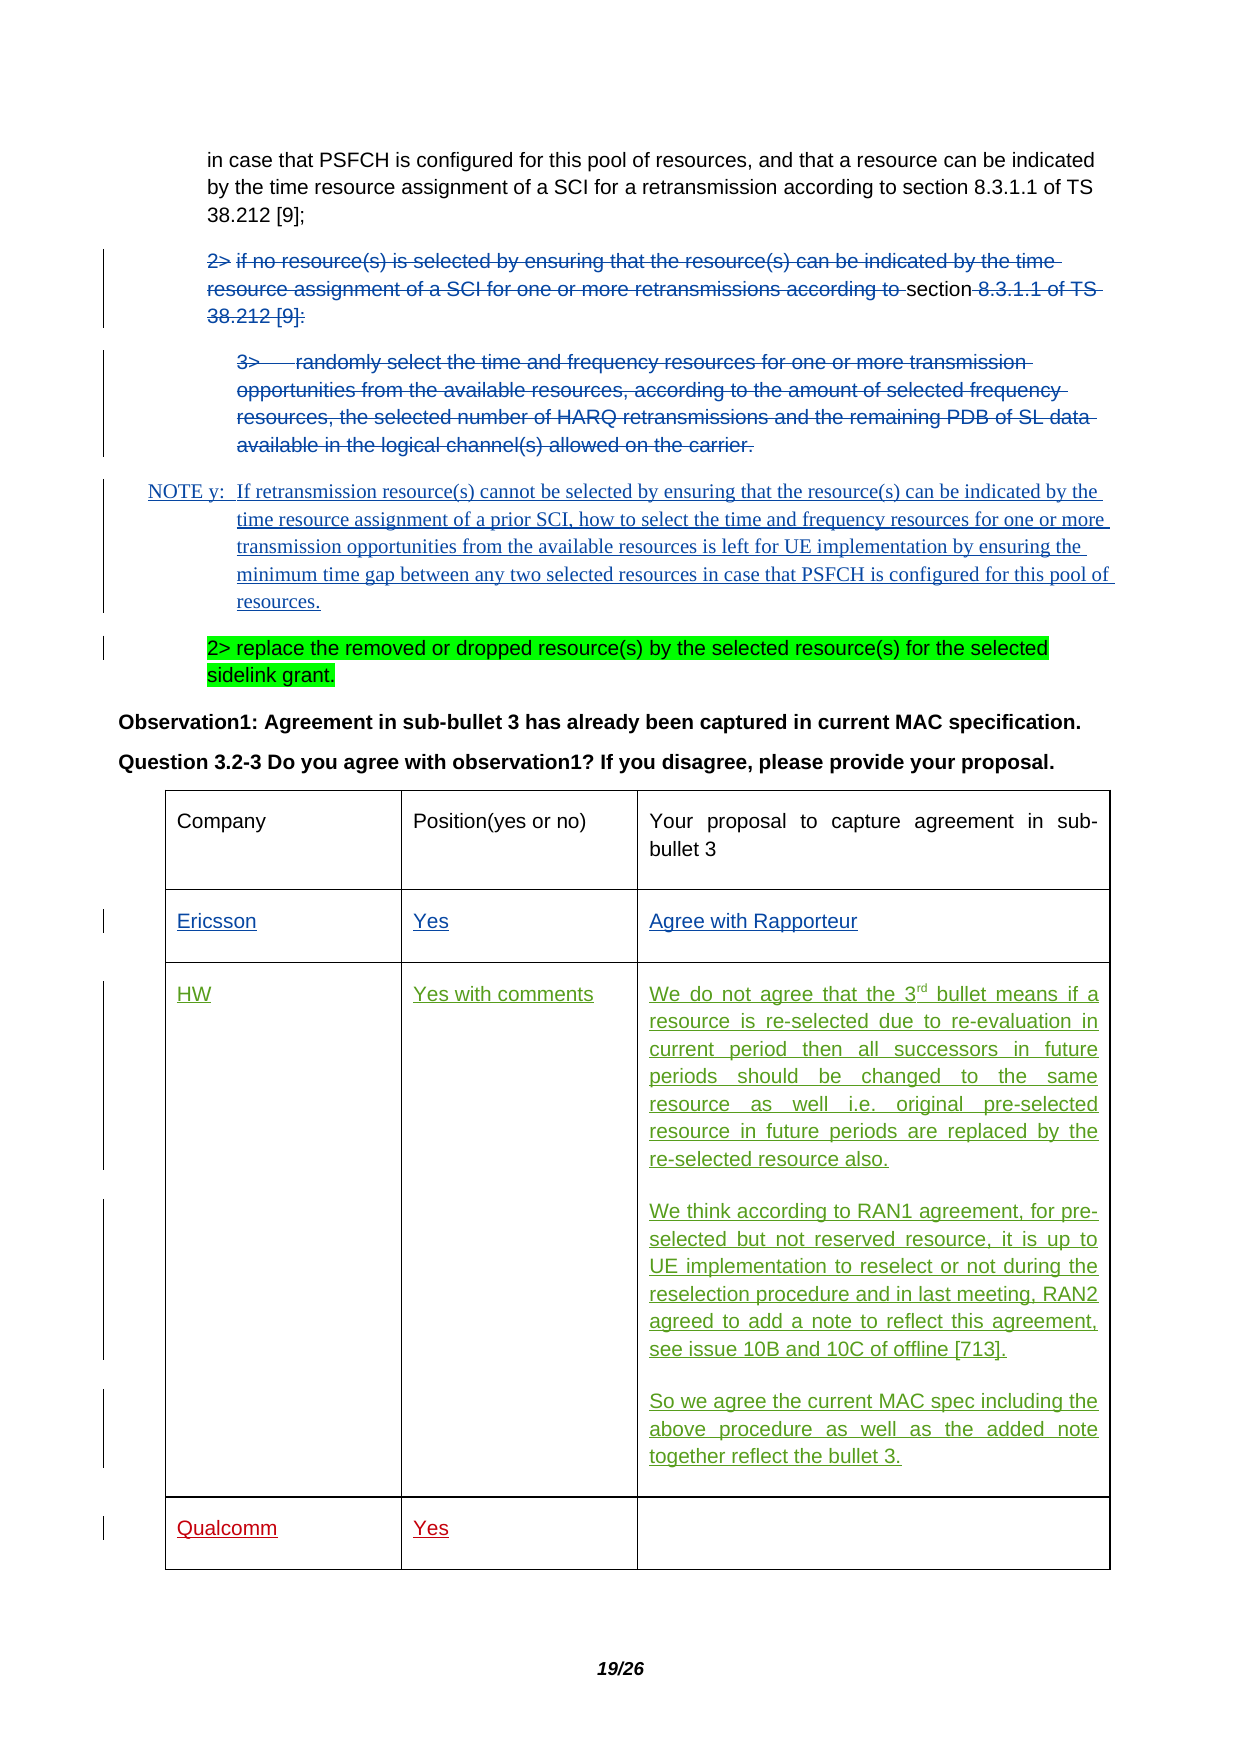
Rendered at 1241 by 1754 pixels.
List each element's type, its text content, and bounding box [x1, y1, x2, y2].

text 2> replace the removed or dropped resource(s) by the selected resource(s) for the selected sidelink grant. [207, 636, 1122, 687]
table_cell [638, 1498, 1109, 1569]
table_cell [166, 1498, 401, 1569]
table_header Company [166, 791, 401, 889]
table_cell [402, 890, 637, 962]
table_cell [402, 963, 637, 1496]
text Observation1: Agreement in sub-bullet 3 has already been captured in current MAC specification. [118, 709, 1122, 733]
table_cell [166, 890, 401, 962]
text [207, 148, 1122, 227]
table_cell [402, 1498, 637, 1569]
table_cell [166, 963, 401, 1496]
text section [207, 249, 1122, 328]
table_header Position(yes or no) [402, 791, 637, 889]
table_cell [638, 963, 1109, 1496]
table_header Your proposal to capture agreement in sub-bullet 3 [638, 791, 1109, 889]
table_cell [638, 890, 1109, 962]
text Question 3.2-3 Do you agree with observation1? If you disagree, please provide your proposal. [118, 749, 1122, 773]
